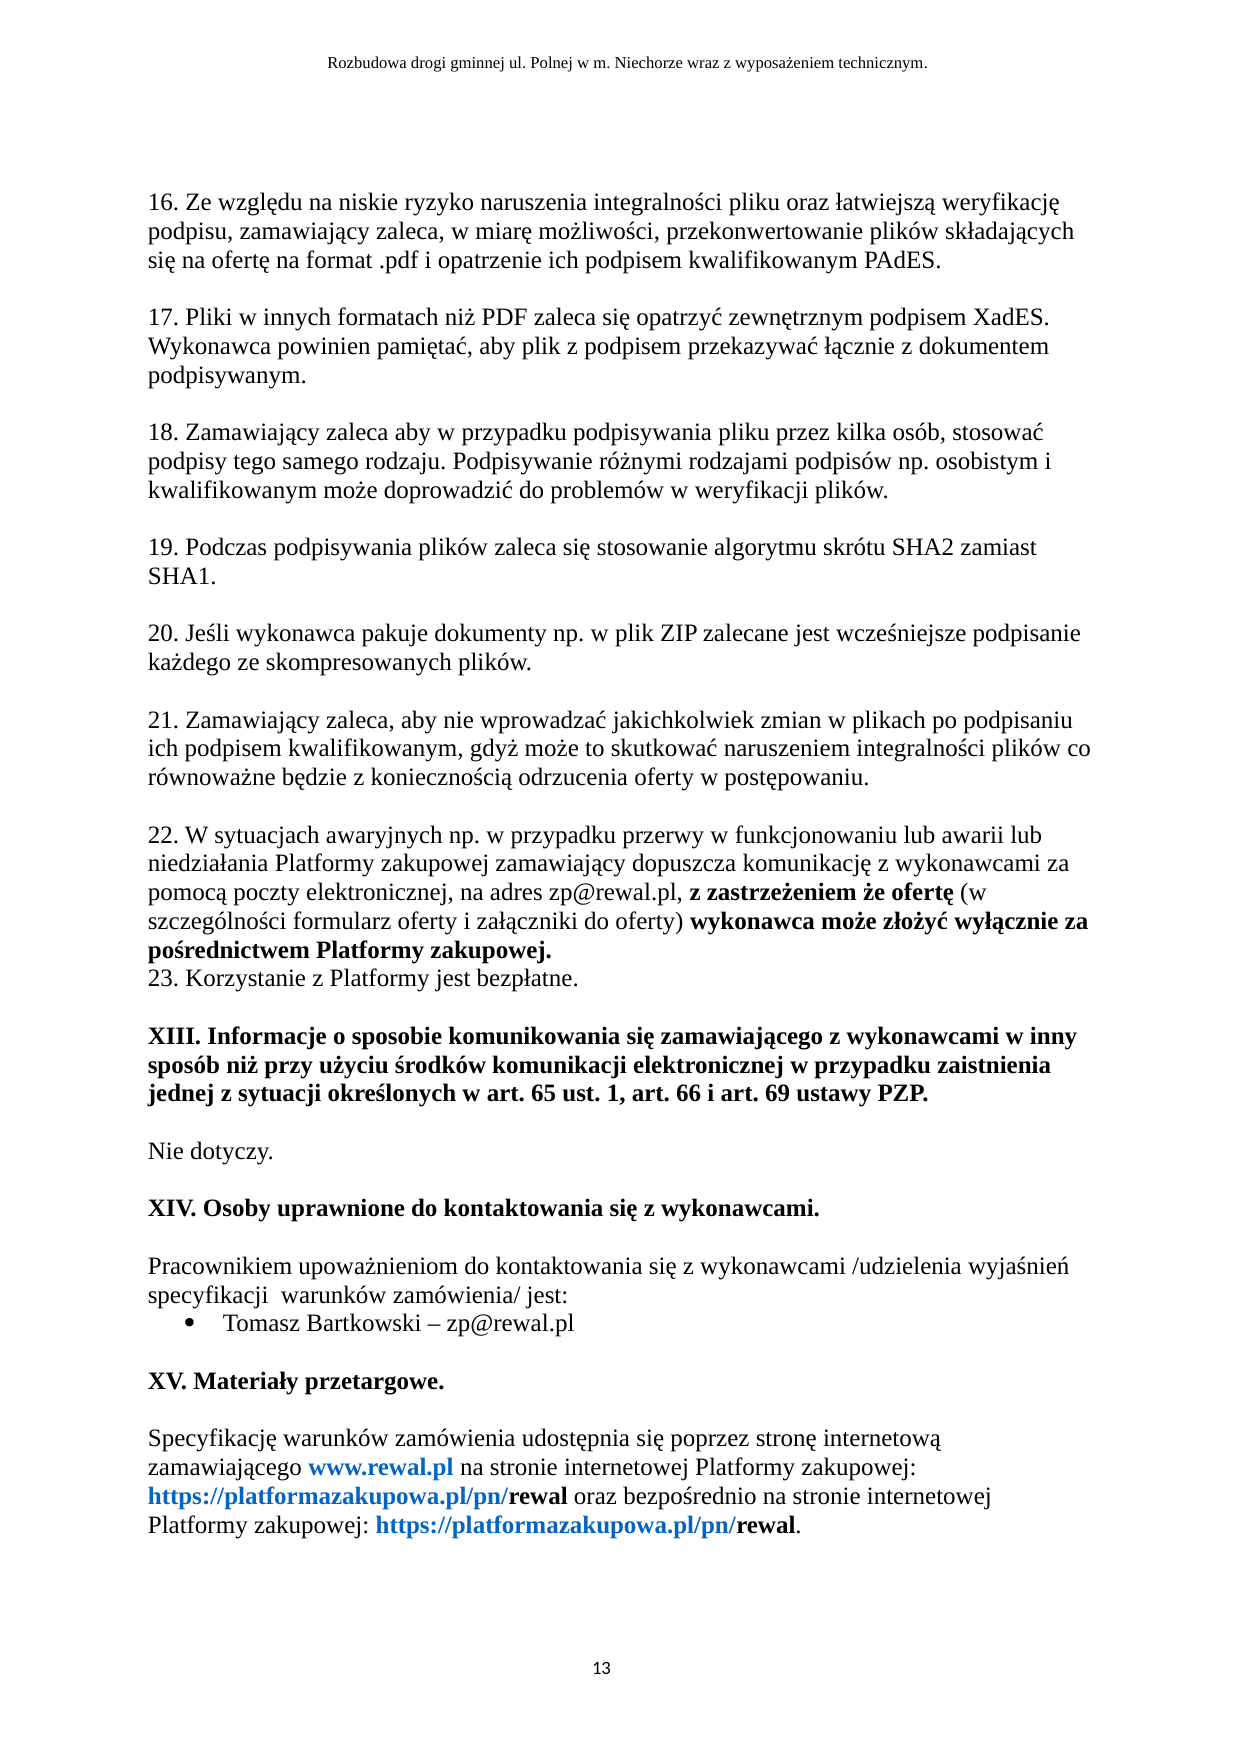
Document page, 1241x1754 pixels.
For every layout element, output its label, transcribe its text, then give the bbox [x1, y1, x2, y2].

text 23. Korzystanie z Platformy jest bezpłatne. [148, 963, 1092, 992]
text 22. W sytuacjach awaryjnych np. w przypadku przerwy w funkcjonowaniu lub awarii lub niedziałania Platformy zakupowej zamawiający dopuszcza komunikację z wykonawcami za pomocą poczty elektronicznej, na adres zp@rewal.pl, z zastrzeżeniem że ofertę (w szczególności formularz oferty i załączniki do oferty) wykonawca może złożyć wyłącznie za pośrednictwem Platformy zakupowej. [148, 820, 1092, 963]
text Pracownikiem upoważnieniom do kontaktowania się z wykonawcami /udzielenia wyjaśnień specyfikacji warunków zamówienia/ jest: [148, 1251, 1092, 1308]
list Tomasz Bartkowski – zp@rewal.pl [185, 1308, 1092, 1337]
text 21. Zamawiający zaleca, aby nie wprowadzać jakichkolwiek zmian w plikach po podpisaniu ich podpisem kwalifikowanym, gdyż może to skutkować naruszeniem integralności plików co równoważne będzie z koniecznością odrzucenia oferty w postępowaniu. [148, 705, 1092, 791]
text 20. Jeśli wykonawca pakuje dokumenty np. w plik ZIP zalecane jest wcześniejsze podpisanie każdego ze skompresowanych plików. [148, 618, 1092, 676]
text Nie dotyczy. [148, 1136, 1092, 1165]
text 18. Zamawiający zaleca aby w przypadku podpisywania pliku przez kilka osób, stosować podpisy tego samego rodzaju. Podpisywanie różnymi rodzajami podpisów np. osobistym i kwalifikowanym może doprowadzić do problemów w weryfikacji plików. [148, 417, 1092, 503]
text XIV. Osoby uprawnione do kontaktowania się z wykonawcami. [148, 1193, 1092, 1222]
text XIII. Informacje o sposobie komunikowania się zamawiającego z wykonawcami w inny sposób niż przy użyciu środków komunikacji elektronicznej w przypadku zaistnienia jednej z sytuacji określonych w art. 65 ust. 1, art. 66 i art. 69 ustawy PZP. [148, 1021, 1092, 1107]
text 17. Pliki w innych formatach niż PDF zaleca się opatrzyć zewnętrznym podpisem XadES. Wykonawca powinien pamiętać, aby plik z podpisem przekazywać łącznie z dokumentem podpisywanym. [148, 302, 1092, 388]
text Specyfikację warunków zamówienia udostępnia się poprzez stronę internetową zamawiającego www.rewal.pl na stronie internetowej Platformy zakupowej: https://platformazakupowa.pl/pn/rewal oraz bezpośrednio na stronie internetowej Platformy zakupowej: https://platformazakupowa.pl/pn/rewal. [148, 1423, 1092, 1538]
text 16. Ze względu na niskie ryzyko naruszenia integralności pliku oraz łatwiejszą weryfikację podpisu, zamawiający zaleca, w miarę możliwości, przekonwertowanie plików składających się na ofertę na format .pdf i opatrzenie ich podpisem kwalifikowanym PAdES. [148, 187, 1092, 273]
text 19. Podczas podpisywania plików zaleca się stosowanie algorytmu skrótu SHA2 zamiast SHA1. [148, 532, 1092, 590]
text XV. Materiały przetargowe. [148, 1366, 1092, 1395]
